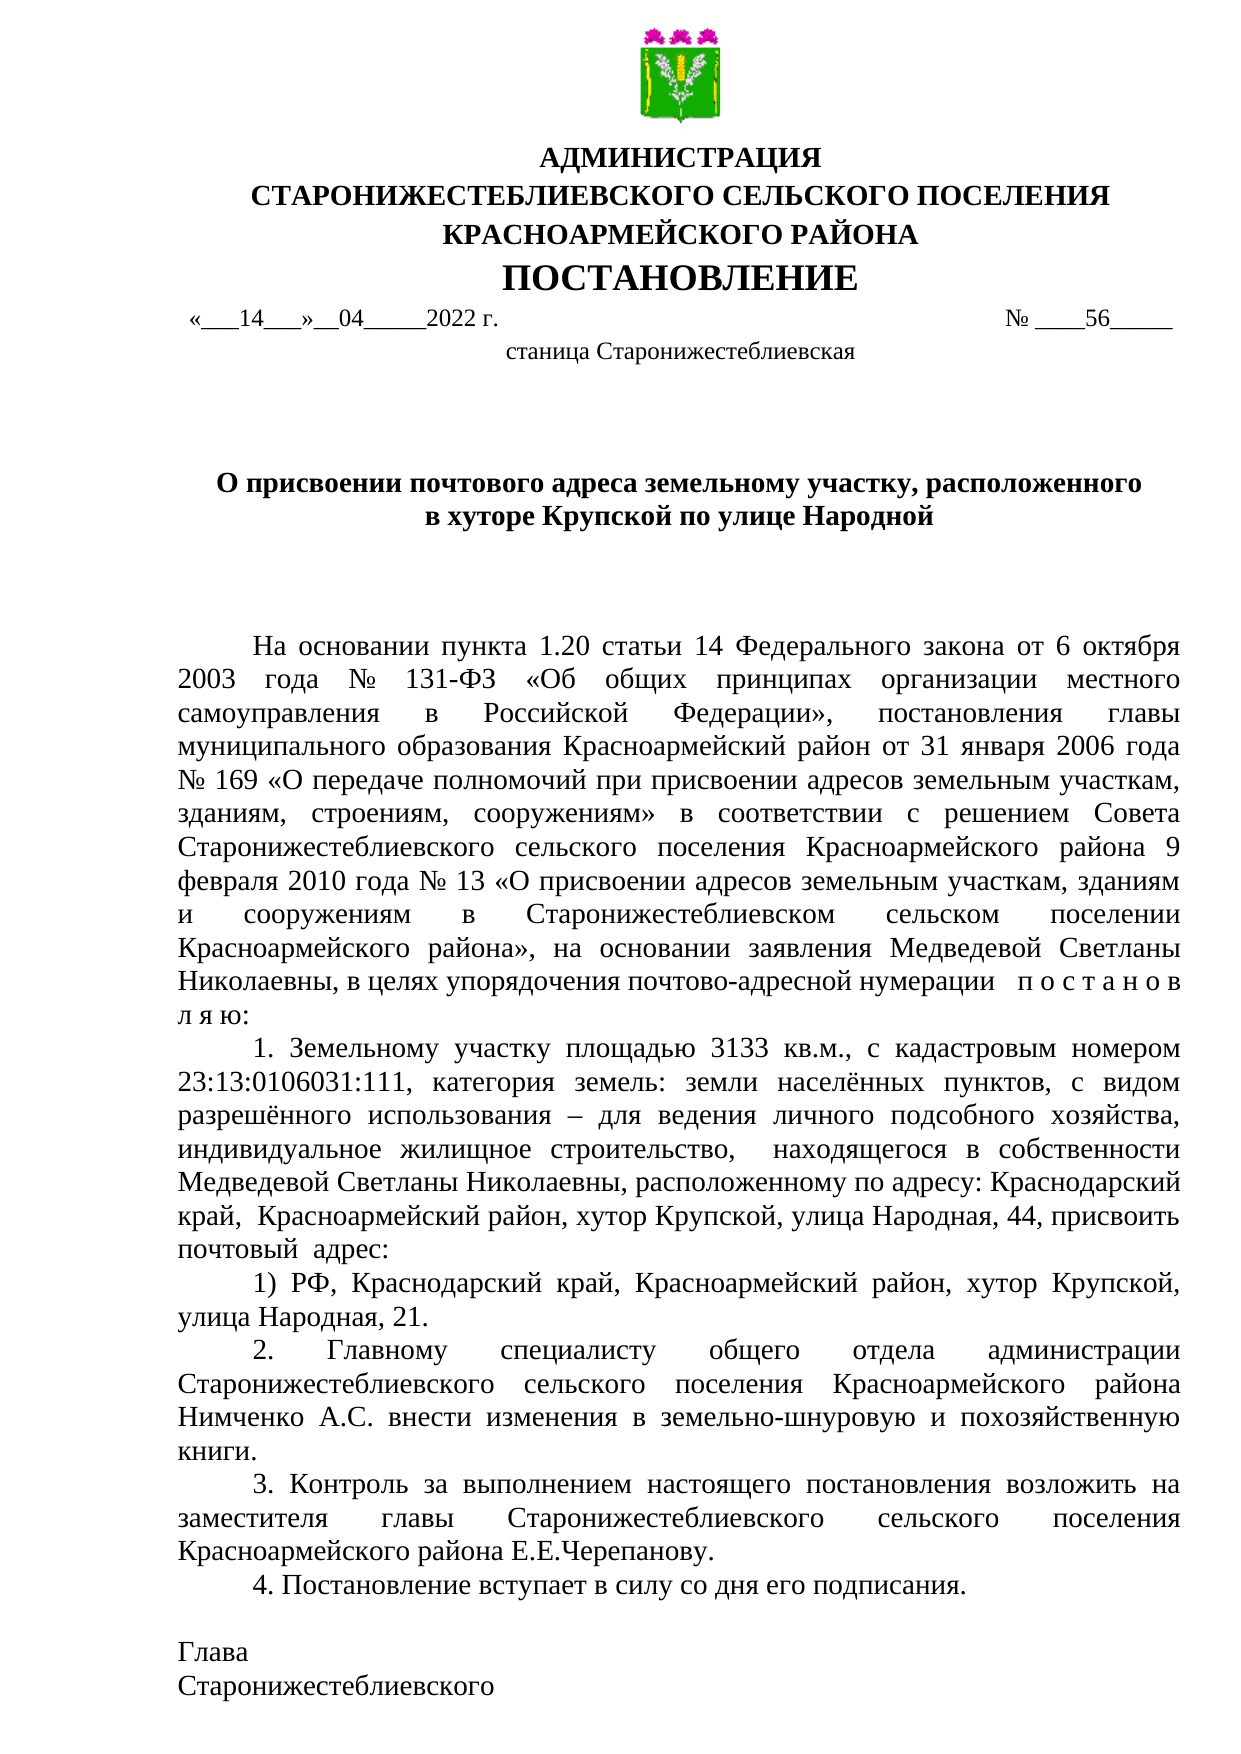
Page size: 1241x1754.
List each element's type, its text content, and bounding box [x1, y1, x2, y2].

text О присвоении почтового адреса земельному участку, расположенного [177, 465, 1181, 498]
table_cell станица Старонижестеблиевская [177, 336, 1183, 369]
table_cell «___14___»__04_____2022 г. [177, 303, 683, 336]
table_cell АДМИНИСТРАЦИЯ СТАРОНИЖЕСТЕБЛИЕВСКОГО СЕЛЬСКОГО ПОСЕЛЕНИЯ КРАСНОАРМЕЙСКОГО РАЙОНА ПОСТАНОВЛЕНИЕ [177, 140, 1183, 303]
text Глава [177, 1634, 1181, 1668]
text 1) РФ, Краснодарский край, Красноармейский район, хутор Крупской, улица Народная, 21. [177, 1265, 1181, 1332]
text в хуторе Крупской по улице Народной [177, 498, 1181, 532]
text 4. Постановление вступает в силу со дня его подписания. [177, 1567, 1181, 1601]
text На основании пункта 1.20 статьи 14 Федерального закона от 6 октября 2003 года № 131-ФЗ «Об общих принципах организации местного самоуправления в Российской Федерации», постановления главы муниципального образования Красноармейский район от 31 января 2006 года № 169 «О передаче полномочий при присвоении адресов земельным участкам, зданиям, строениям, сооружениям» в соответствии с решением Совета Старонижестеблиевского сельского поселения Красноармейского района 9 февраля 2010 года № 13 «О присвоении адресов земельным участкам, зданиям и сооружениям в Старонижестеблиевском сельском поселении Красноармейского района», на основании заявления Медведевой Светланы Николаевны, в целях упорядочения почтово-адресной нумерации п о с т а н о в л я ю: [177, 628, 1181, 1030]
text 1. Земельному участку площадью 3133 кв.м., с кадастровым номером 23:13:0106031:111, категория земель: земли населённых пунктов, с видом разрешённого использования – для ведения личного подсобного хозяйства, индивидуальное жилищное строительство, находящегося в собственности Медведевой Светланы Николаевны, расположенному по адресу: Краснодарский край, Красноармейский район, хутор Крупской, улица Народная, 44, присвоить почтовый адрес: [177, 1030, 1181, 1265]
text 2. Главному специалисту общего отдела администрации Старонижестеблиевского сельского поселения Красноармейского района Нимченко А.С. внести изменения в земельно-шнуровую и похозяйственную книги. [177, 1332, 1181, 1466]
table_header [177, 15, 1183, 140]
text 3. Контроль за выполнением настоящего постановления возложить на заместителя главы Старонижестеблиевского сельского поселения Красноармейского района Е.Е.Черепанову. [177, 1466, 1181, 1567]
picture [640, 26, 721, 125]
table_cell № ____56_____ [684, 303, 1183, 336]
text Старонижестеблиевского [177, 1668, 1181, 1701]
